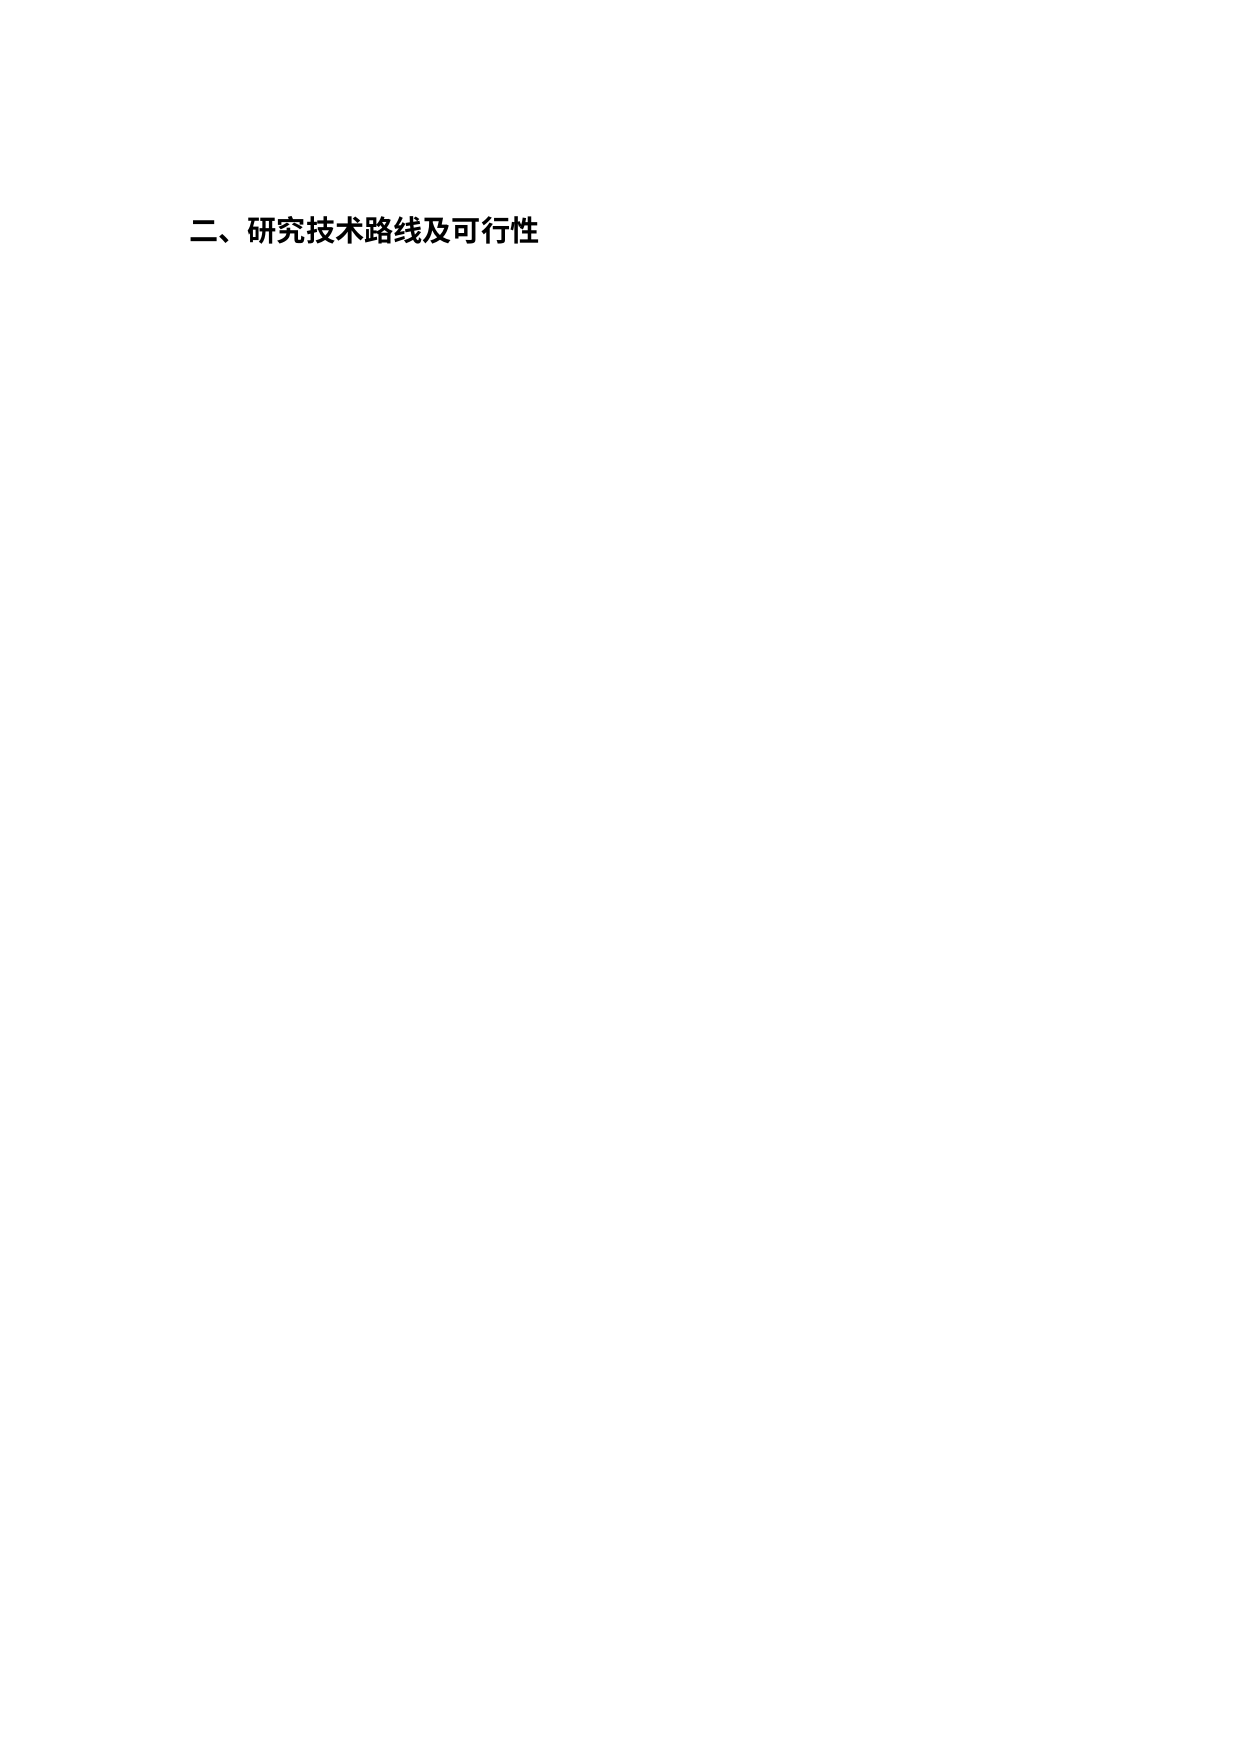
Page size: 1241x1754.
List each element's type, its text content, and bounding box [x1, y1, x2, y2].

table_header 二、研究技术路线及可行性 [188, 195, 1052, 261]
